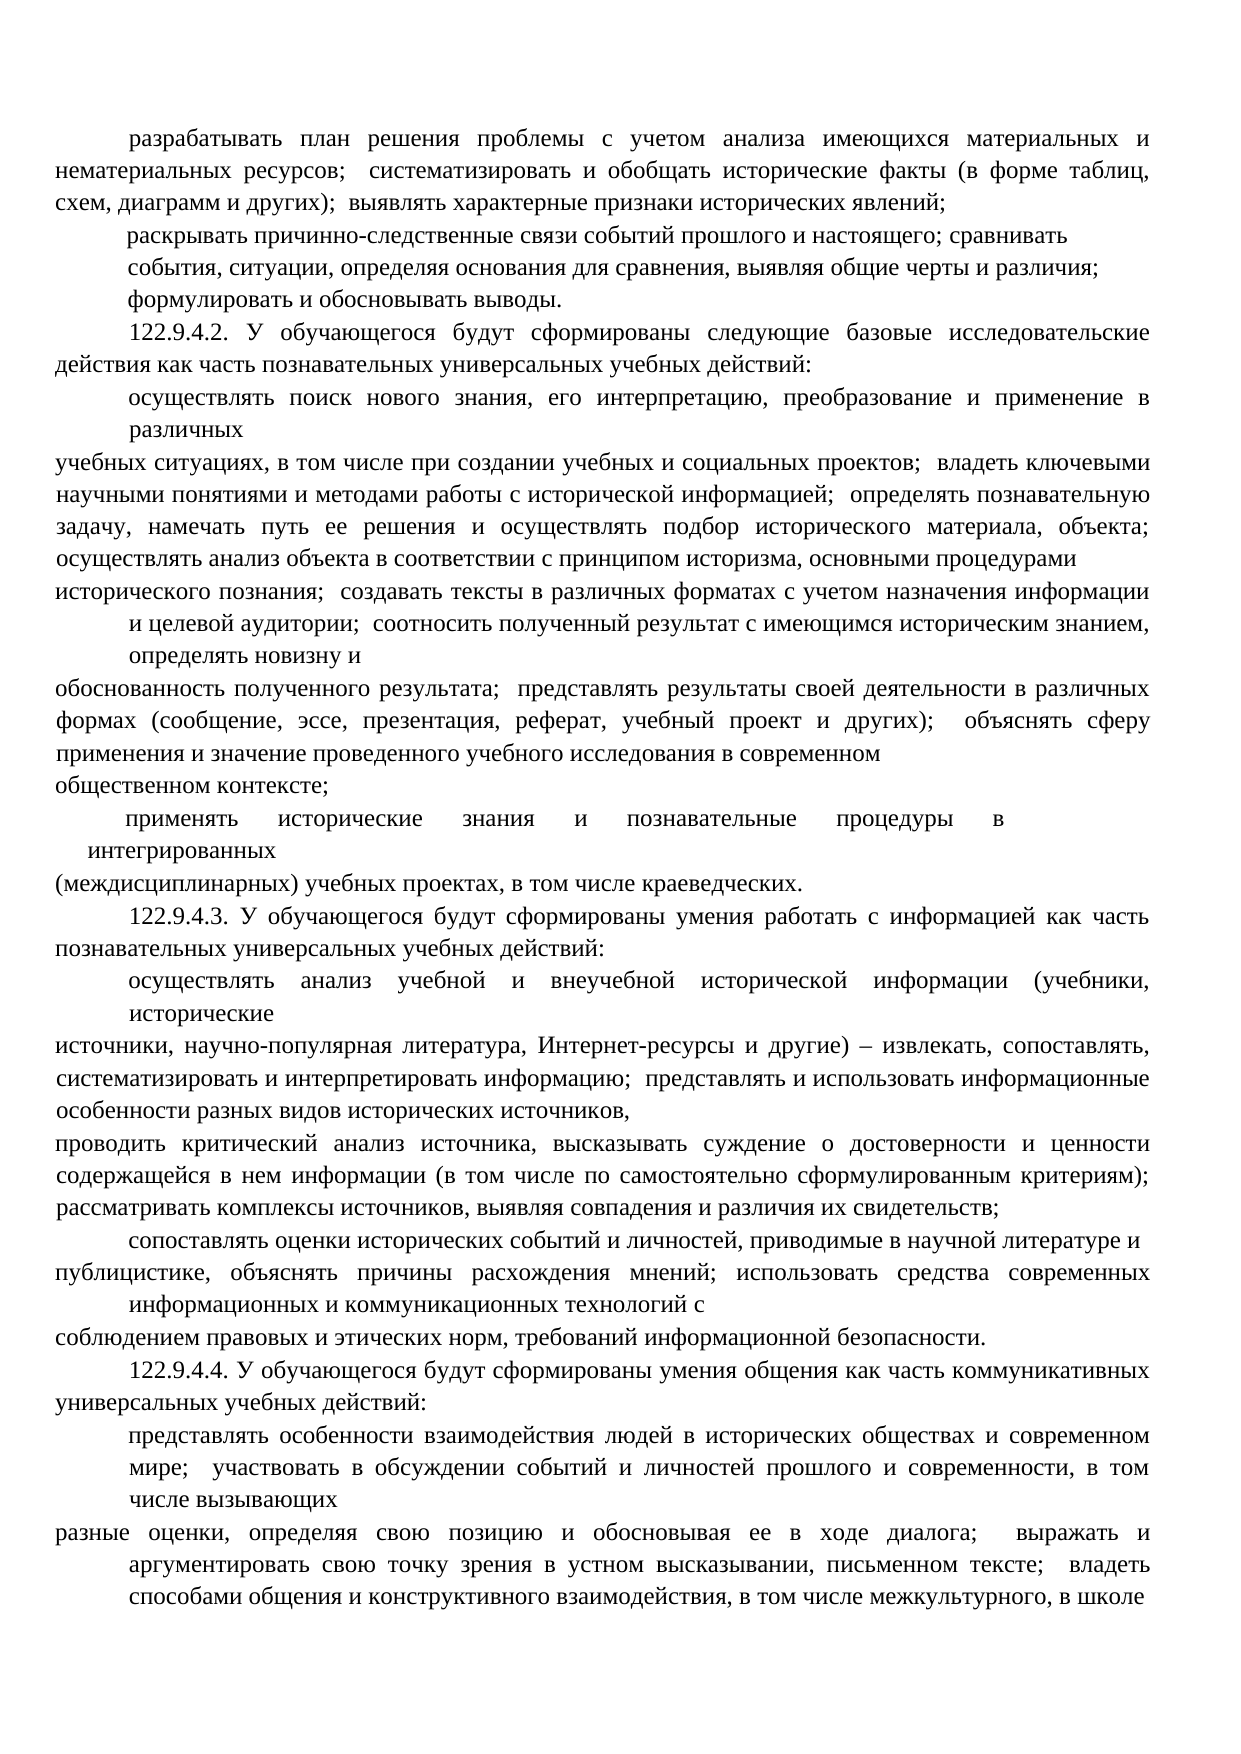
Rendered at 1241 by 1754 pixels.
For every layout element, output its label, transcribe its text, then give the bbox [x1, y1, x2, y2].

text осуществлять поиск нового знания, его интерпретацию, преобразование и применение в различных [128, 382, 1151, 443]
text общественном контексте; [55, 770, 1151, 799]
text 122.9.4.2. У обучающегося будут сформированы следующие базовые исследовательские действия как часть познавательных универсальных учебных действий: [55, 317, 1151, 378]
text проводить критический анализ источника, высказывать суждение о достоверности и ценности содержащейся в нем информации (в том числе по самостоятельно сформулированным критериям); рассматривать комплексы источников, выявляя совпадения и различия их свидетельств; [55, 1128, 1151, 1221]
text (междисциплинарных) учебных проектах, в том числе краеведческих. [55, 868, 1151, 897]
text исторического познания; создавать тексты в различных форматах с учетом назначения информации и целевой аудитории; соотносить полученный результат с имеющимся историческим знанием, определять новизну и [55, 576, 1151, 669]
text соблюдением правовых и этических норм, требований информационной безопасности. [55, 1322, 1151, 1351]
text разные оценки, определяя свою позицию и обосновывая ее в ходе диалога; выражать и аргументировать свою точку зрения в устном высказывании, письменном тексте; владеть способами общения и конструктивного взаимодействия, в том числе межкультурного, в школе [55, 1517, 1151, 1610]
text публицистике, объяснять причины расхождения мнений; использовать средства современных информационных и коммуникационных технологий с [55, 1257, 1151, 1318]
text применять исторические знания и познавательные процедуры в интегрированных [54, 803, 1151, 864]
text учебных ситуациях, в том числе при создании учебных и социальных проектов; владеть ключевыми научными понятиями и методами работы с исторической информацией; определять познавательную задачу, намечать путь ее решения и осуществлять подбор исторического материала, объекта; осуществлять анализ объекта в соответствии с принципом историзма, основными процедурами [55, 447, 1151, 572]
text источники, научно-популярная литература, Интернет-ресурсы и другие) – извлекать, сопоставлять, систематизировать и интерпретировать информацию; представлять и использовать информационные особенности разных видов исторических источников, [55, 1031, 1151, 1124]
text 122.9.4.4. У обучающегося будут сформированы умения общения как часть коммуникативных универсальных учебных действий: [55, 1355, 1151, 1416]
text осуществлять анализ учебной и внеучебной исторической информации (учебники, исторические [128, 966, 1151, 1027]
text разрабатывать план решения проблемы с учетом анализа имеющихся материальных и нематериальных ресурсов; систематизировать и обобщать исторические факты (в форме таблиц, схем, диаграмм и других); выявлять характерные признаки исторических явлений; [55, 123, 1151, 216]
text представлять особенности взаимодействия людей в исторических обществах и современном мире; участвовать в обсуждении событий и личностей прошлого и современности, в том числе вызывающих [128, 1420, 1151, 1513]
text обоснованность полученного результата; представлять результаты своей деятельности в различных формах (сообщение, эссе, презентация, реферат, учебный проект и других); объяснять сферу применения и значение проведенного учебного исследования в современном [55, 673, 1151, 766]
text 122.9.4.3. У обучающегося будут сформированы умения работать с информацией как часть познавательных универсальных учебных действий: [55, 901, 1151, 962]
text раскрывать причинно-следственные связи событий прошлого и настоящего; сравнивать события, ситуации, определяя основания для сравнения, выявляя общие черты и различия; формулировать и обосновывать выводы. [126, 220, 1139, 313]
text сопоставлять оценки исторических событий и личностей, приводимые в научной литературе и [128, 1225, 1151, 1253]
